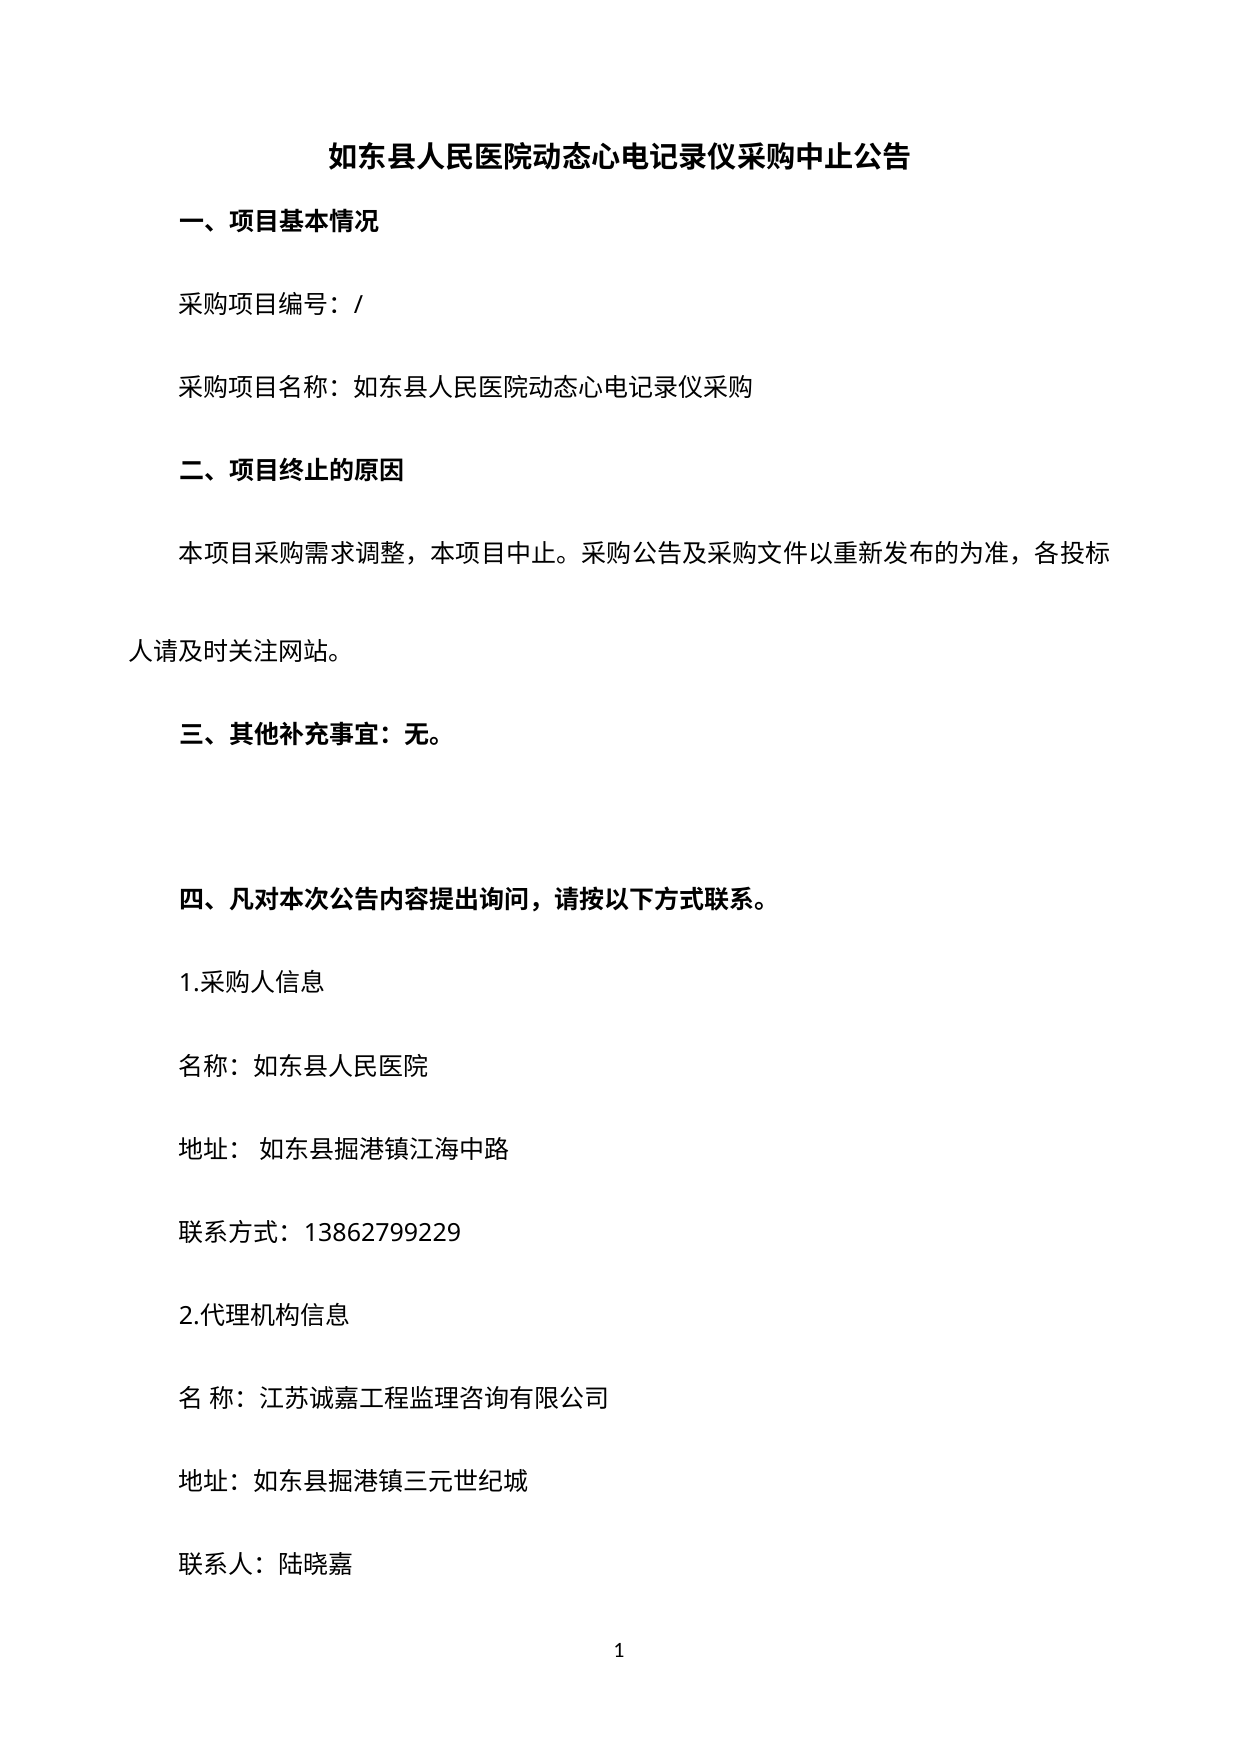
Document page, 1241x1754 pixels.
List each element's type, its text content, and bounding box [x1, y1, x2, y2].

text 联系人：陆晓嘉 [129, 1530, 1111, 1595]
text 采购项目名称：如东县人民医院动态心电记录仪采购 [129, 353, 1111, 418]
text 三、其他补充事宜：无。 [129, 700, 1111, 765]
text 地址：如东县掘港镇三元世纪城 [129, 1447, 1111, 1512]
text 采购项目编号：/ [129, 270, 1111, 335]
text 四、凡对本次公告内容提出询问，请按以下方式联系。 [129, 865, 1111, 930]
text 一、项目基本情况 [129, 187, 1111, 252]
text 名 称：江苏诚嘉工程监理咨询有限公司 [129, 1364, 1111, 1429]
text 联系方式：13862799229 [129, 1198, 1111, 1263]
text 名称：如东县人民医院 [129, 1032, 1111, 1097]
text 2.代理机构信息 [129, 1281, 1111, 1346]
text 地址： 如东县掘港镇江海中路 [129, 1115, 1111, 1180]
text 如东县人民医院动态心电记录仪采购中止公告 [129, 122, 1111, 187]
text 二、项目终止的原因 [129, 436, 1111, 501]
text 本项目采购需求调整，本项目中止。采购公告及采购文件以重新发布的为准，各投标人请及时关注网站。 [129, 519, 1111, 682]
text 1.采购人信息 [129, 948, 1111, 1013]
